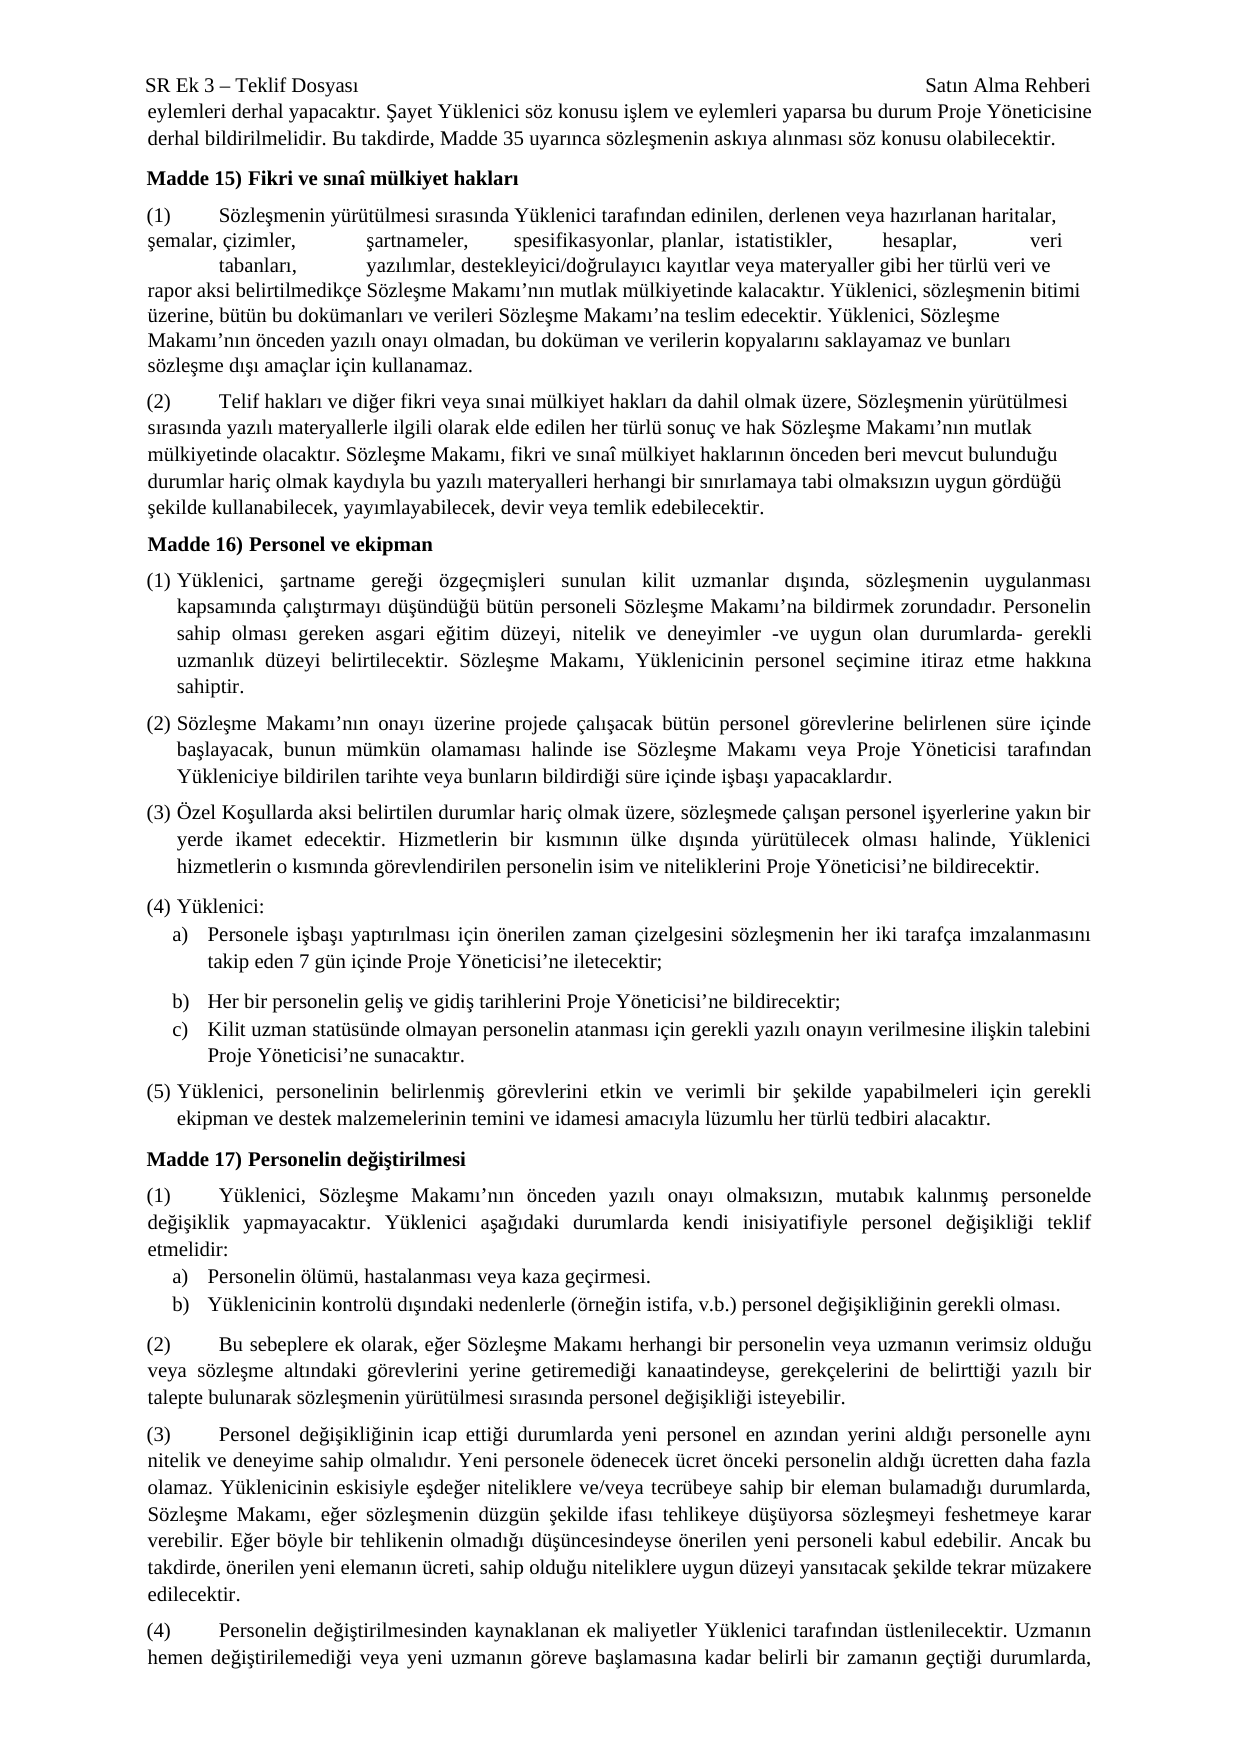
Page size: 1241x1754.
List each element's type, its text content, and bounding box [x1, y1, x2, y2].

list Yüklenici, Sözleşme Makamı’nın önceden yazılı onayı olmaksızın, mutabık kalınmış personelde değişiklik yapmayacaktır. Yüklenici aşağıdaki durumlarda kendi inisiyatifiyle personel değişikliği teklif etmelidir: [146, 1183, 1093, 1261]
list Personel değişikliğinin icap ettiği durumlarda yeni personel en azından yerini aldığı personelle aynı nitelik ve deneyime sahip olmalıdır. Yeni personele ödenecek ücret önceki personelin aldığı ücretten daha fazla olamaz. Yüklenicinin eskisiyle eşdeğer niteliklere ve/veya tecrübeye sahip bir eleman bulamadığı durumlarda, Sözleşme Makamı, eğer sözleşmenin düzgün şekilde ifası tehlikeye düşüyorsa sözleşmeyi feshetmeye karar verebilir. Eğer böyle bir tehlikenin olmadığı düşüncesindeyse önerilen yeni personeli kabul edebilir. Ancak bu takdirde, önerilen yeni elemanın ücreti, sahip olduğu niteliklere uygun düzeyi yansıtacak şekilde tekrar müzakere edilecektir. [146, 1421, 1093, 1606]
list Özel Koşullarda aksi belirtilen durumlar hariç olmak üzere, sözleşmede çalışan personel işyerlerine yakın bir yerde ikamet edecektir. Hizmetlerin bir kısmının ülke dışında yürütülecek olması halinde, Yüklenici hizmetlerin o kısmında görevlendirilen personelin isim ve niteliklerini Proje Yöneticisi’ne bildirecektir. [146, 800, 1093, 878]
list Yüklenici, personelinin belirlenmiş görevlerini etkin ve verimli bir şekilde yapabilmeleri için gerekli ekipman ve destek malzemelerinin temini ve idamesi amacıyla lüzumlu her türlü tedbiri alacaktır. [146, 1079, 1093, 1130]
list Telif hakları ve diğer fikri veya sınai mülkiyet hakları da dahil olmak üzere, Sözleşmenin yürütülmesi sırasında yazılı materyallerle ilgili olarak elde edilen her türlü sonuç ve hak Sözleşme Makamı’nın mutlak mülkiyetinde olacaktır. Sözleşme Makamı, fikri ve sınaî mülkiyet haklarının önceden beri mevcut bulunduğu durumlar hariç olmak kaydıyla bu yazılı materyalleri herhangi bir sınırlamaya tabi olmaksızın uygun gördüğü şekilde kullanabilecek, yayımlayabilecek, devir veya temlik edebilecektir. [146, 389, 1093, 519]
list Bu sebeplere ek olarak, eğer Sözleşme Makamı herhangi bir personelin veya uzmanın verimsiz olduğu veya sözleşme altındaki görevlerini yerine getiremediği kanaatindeyse, gerekçelerini de belirttiği yazılı bir talepte bulunarak sözleşmenin yürütülmesi sırasında personel değişikliği isteyebilir. [146, 1332, 1093, 1409]
list Her bir personelin geliş ve gidiş tarihlerini Proje Yöneticisi’ne bildirecektir; [172, 989, 1093, 1013]
list Yüklenicinin kontrolü dışındaki nedenlerle (örneğin istifa, v.b.) personel değişikliğinin gerekli olması. [172, 1292, 1087, 1316]
list Personelin ölümü, hastalanması veya kaza geçirmesi. [172, 1264, 1087, 1288]
list Sözleşme Makamı’nın onayı üzerine projede çalışacak bütün personel görevlerine belirlenen süre içinde başlayacak, bunun mümkün olamaması halinde ise Sözleşme Makamı veya Proje Yöneticisi tarafından Yükleniciye bildirilen tarihte veya bunların bildirdiği süre içinde işbaşı yapacaklardır. [146, 711, 1093, 788]
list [146, 99, 1093, 150]
list Personele işbaşı yaptırılması için önerilen zaman çizelgesini sözleşmenin her iki tarafça imzalanmasını takip eden 7 gün içinde Proje Yöneticisi’ne iletecektir; [172, 922, 1093, 973]
list Kilit uzman statüsünde olmayan personelin atanması için gerekli yazılı onayın verilmesine ilişkin talebini Proje Yöneticisi’ne sunacaktır. [172, 1017, 1093, 1067]
subtitle Madde 17) Personelin değiştirilmesi [146, 1146, 1177, 1171]
subtitle Madde 15) Fikri ve sınaî mülkiyet hakları [146, 166, 1177, 190]
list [146, 1618, 1093, 1669]
list Yüklenici, şartname gereği özgeçmişleri sunulan kilit uzmanlar dışında, sözleşmenin uygulanması kapsamında çalıştırmayı düşündüğü bütün personeli Sözleşme Makamı’na bildirmek zorundadır. Personelin sahip olması gereken asgari eğitim düzeyi, nitelik ve deneyimler -ve uygun olan durumlarda- gerekli uzmanlık düzeyi belirtilecektir. Sözleşme Makamı, Yüklenicinin personel seçimine itiraz etme hakkına sahiptir. [146, 568, 1093, 698]
list Sözleşmenin yürütülmesi sırasında Yüklenici tarafından edinilen, derlenen veya hazırlanan haritalar, şemalar, çizimler, şartnameler, spesifikasyonlar, planlar, istatistikler, hesaplar, veri tabanları, yazılımlar, destekleyici/doğrulayıcı kayıtlar veya materyaller gibi her türlü veri ve rapor aksi belirtilmedikçe Sözleşme Makamı’nın mutlak mülkiyetinde kalacaktır. Yüklenici, sözleşmenin bitimi üzerine, bütün bu dokümanları ve verileri Sözleşme Makamı’na teslim edecektir. Yüklenici, Sözleşme Makamı’nın önceden yazılı onayı olmadan, bu doküman ve verilerin kopyalarını saklayamaz ve bunları sözleşme dışı amaçlar için kullanamaz. [146, 203, 1093, 377]
text Madde 16) Personel ve ekipman [147, 531, 1093, 556]
list Yüklenici: [146, 894, 1093, 918]
